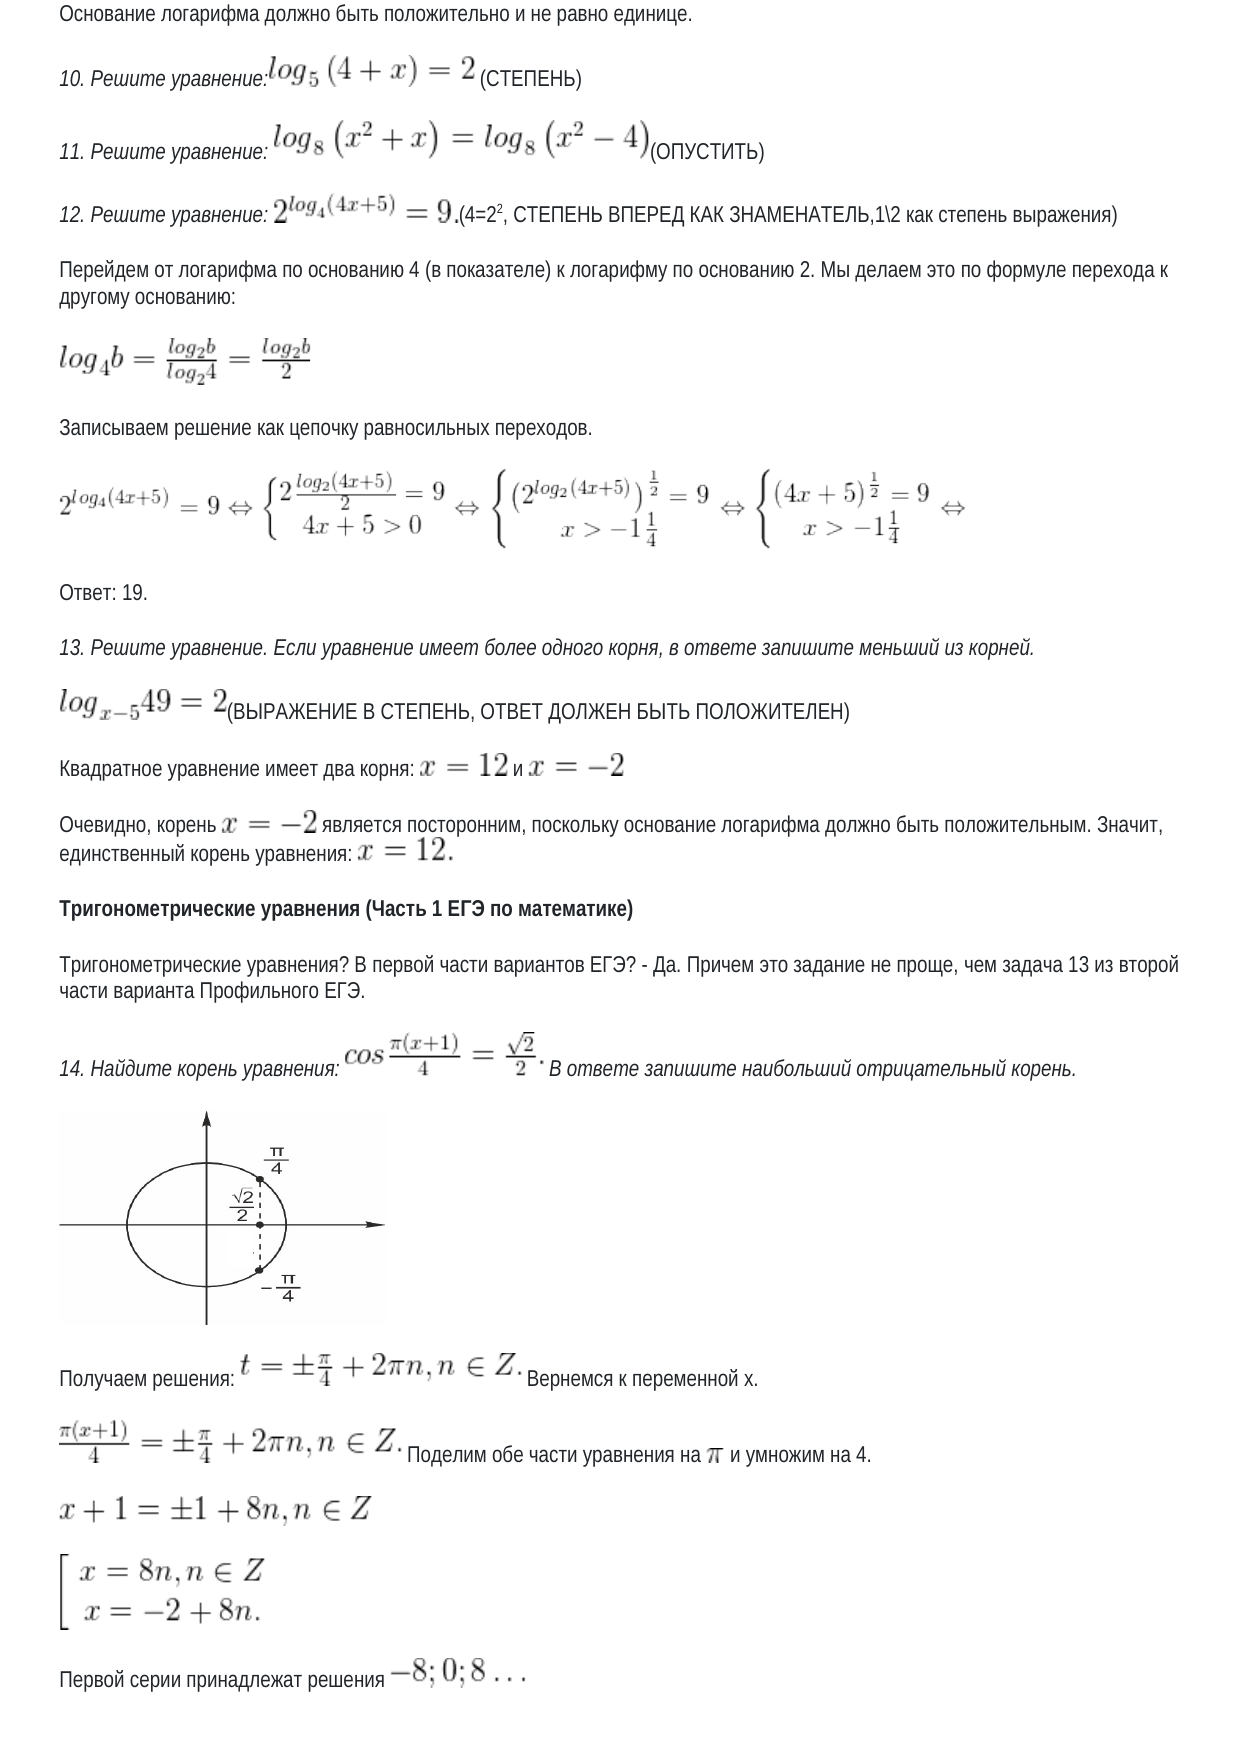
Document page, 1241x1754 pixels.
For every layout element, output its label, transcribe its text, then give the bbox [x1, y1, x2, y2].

picture [268, 55, 475, 87]
text 14. Найдите корень уравнения: В ответе запишите наибольший отрицательный корень. [59, 1033, 1211, 1081]
picture [59, 469, 967, 550]
text Ответ: 19. [59, 578, 1211, 605]
picture [706, 1448, 725, 1463]
text Тригонометрические уравнения? В первой части вариантов ЕГЭ? - Да. Причем это задание не проще, чем задача 13 из второй части варианта Профильного ЕГЭ. [59, 951, 1211, 1003]
picture [59, 1554, 266, 1630]
text Первой серии принадлежат решения [59, 1659, 1211, 1692]
text (ВЫРАЖЕНИЕ В СТЕПЕНЬ, ОТВЕТ ДОЛЖЕН БЫТЬ ПОЛОЖИТЕЛЕН) [227, 689, 1211, 724]
picture [59, 1110, 386, 1325]
picture [59, 1496, 373, 1526]
picture [240, 1353, 522, 1386]
text Получаем решения: Вернемся к переменной x. [59, 1353, 1211, 1391]
picture [357, 837, 453, 862]
picture [273, 120, 650, 160]
text Записываем решение как цепочку равносильных переходов. [59, 414, 1211, 440]
text Тригонометрические уравнения (Часть 1 ЕГЭ по математике) [59, 895, 1211, 922]
picture [528, 753, 624, 776]
text Перейдем от логарифма по основанию 4 (в показателе) к логарифму по основанию 2. Мы делаем это по формуле перехода к другому основанию: [59, 256, 1211, 309]
text Основание логарифма должно быть положительно и не равно единице. [59, 0, 1211, 26]
text 12. Решите уравнение: (4=22, СТЕПЕНЬ ВПЕРЕД КАК ЗНАМЕНАТЕЛЬ,1\2 как степень выражения) [459, 194, 1211, 227]
text Очевидно, корень является посторонним, поскольку основание логарифма должно быть положительным. Значит, единственный корень уравнения: [59, 810, 1211, 866]
text Квадратное уравнение имеет два корня: и [59, 753, 1211, 781]
picture [59, 689, 227, 720]
picture [59, 1420, 402, 1463]
picture [221, 810, 317, 833]
picture [273, 193, 459, 223]
text 13. Решите уравнение. Если уравнение имеет более одного корня, в ответе запишите меньший из корней. [59, 634, 1211, 660]
picture [344, 1032, 544, 1077]
picture [59, 338, 311, 385]
picture [419, 753, 508, 776]
picture [390, 1658, 525, 1688]
text 10. Решите уравнение: (СТЕПЕНЬ) [59, 56, 1211, 92]
